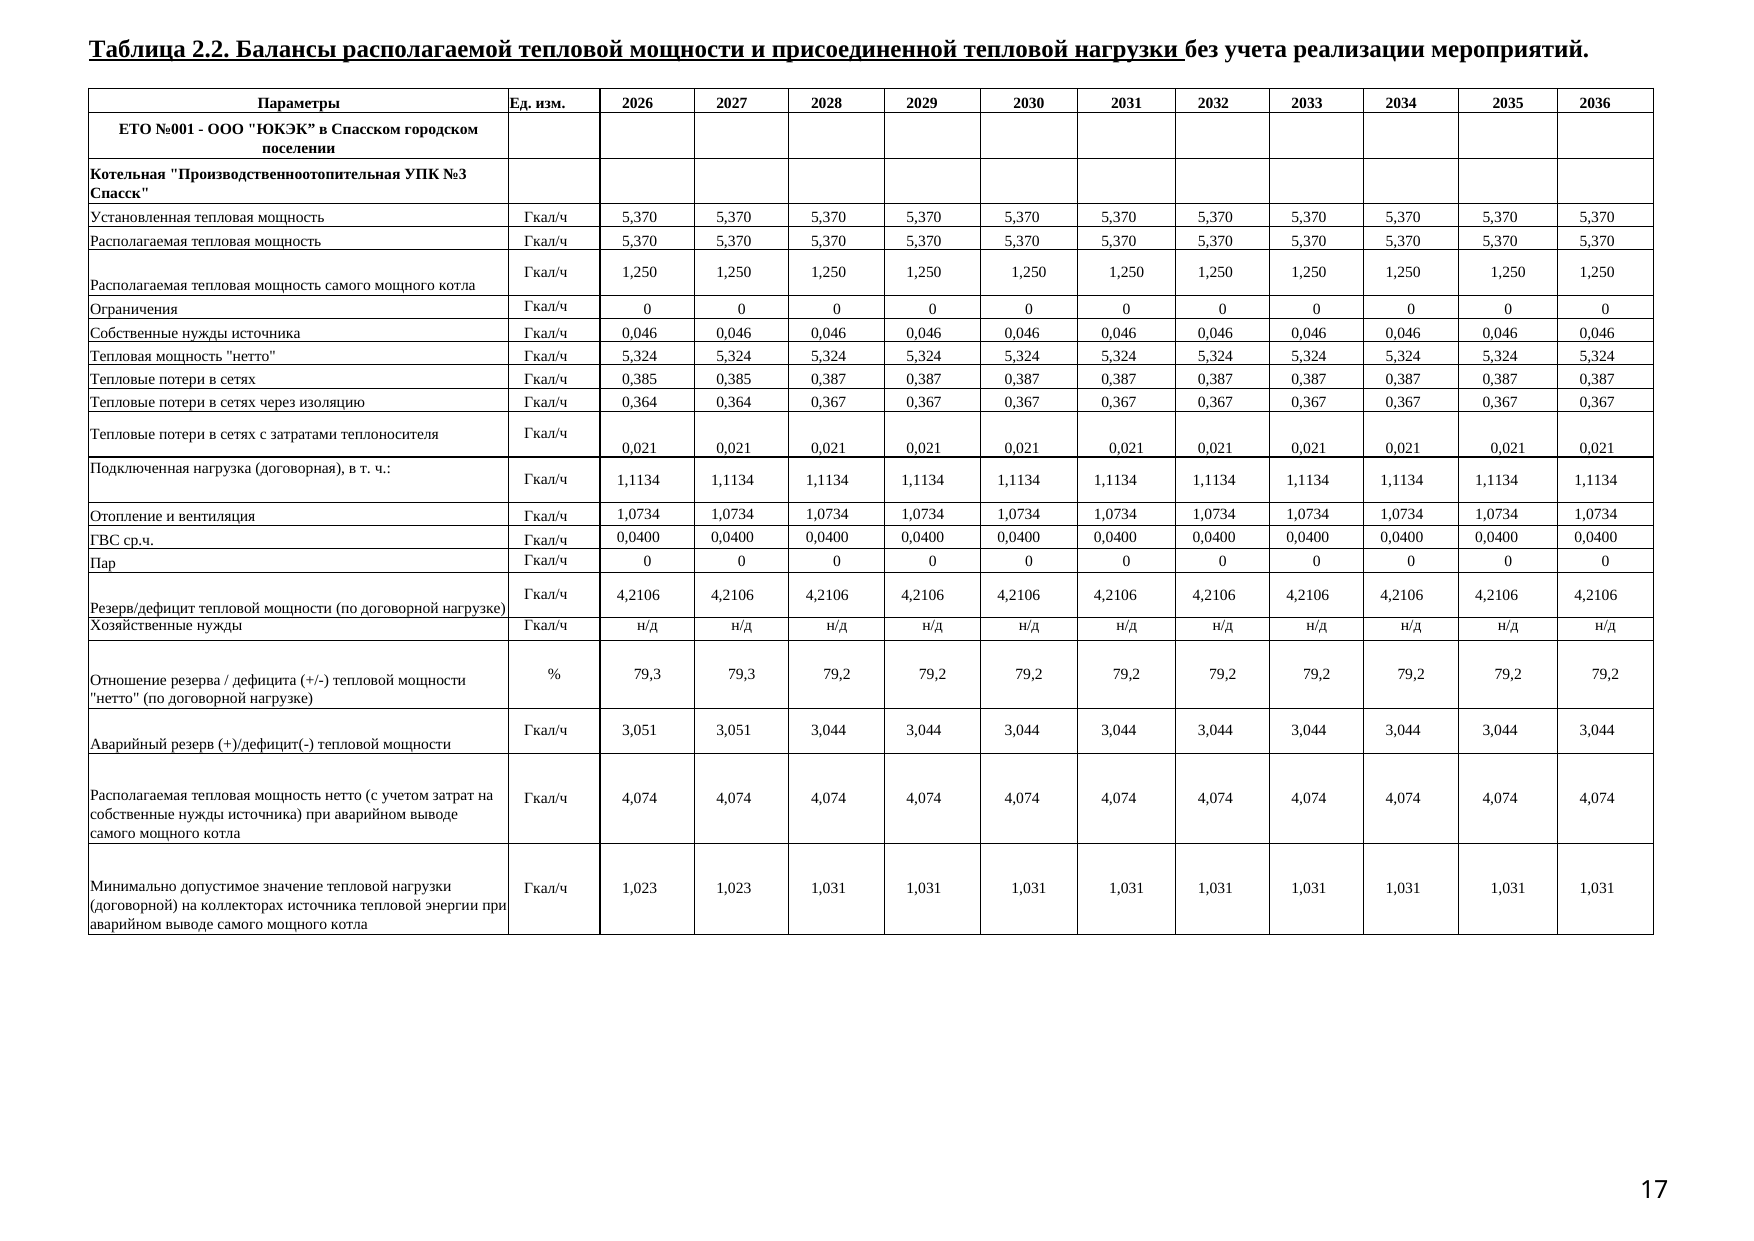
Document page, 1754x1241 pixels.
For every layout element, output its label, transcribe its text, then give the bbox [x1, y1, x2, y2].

table_cell [509, 113, 599, 158]
table_cell 5,370 [601, 204, 694, 226]
table_cell [1176, 113, 1269, 158]
table_cell 5,324 [1558, 342, 1653, 364]
table_cell 0,387 [1176, 365, 1269, 388]
table_cell 0 [1176, 549, 1269, 572]
table_cell 0,046 [1558, 319, 1653, 341]
table_cell 1,031 [885, 844, 980, 933]
table_cell 5,370 [1176, 204, 1269, 226]
table_cell Минимально допустимое значение тепловой нагрузки (договорной) на коллекторах источника тепловой энергии при аварийном выводе самого мощного котла [89, 844, 508, 933]
table_cell 0 [1270, 296, 1363, 318]
table_cell Гкал/ч [509, 227, 599, 249]
table_cell 0,021 [1270, 412, 1363, 456]
table_cell 0,367 [1364, 389, 1458, 411]
table_cell 0,0400 [1078, 526, 1175, 548]
table_cell 5,324 [1078, 342, 1175, 364]
table_header 2030 [981, 89, 1077, 112]
table_cell 5,370 [1558, 227, 1653, 249]
table_cell Тепловая мощность "нетто" [89, 342, 508, 364]
table_cell ГВС ср.ч. [89, 526, 508, 548]
table_cell 3,044 [789, 709, 884, 753]
table_cell 1,250 [885, 250, 980, 294]
table_cell 0,0400 [1558, 526, 1653, 548]
table_cell Располагаемая тепловая мощность [89, 227, 508, 249]
table_header 2029 [885, 89, 980, 112]
table_cell 0,385 [601, 365, 694, 388]
table_cell 0 [695, 296, 788, 318]
table_cell 1,0734 [1078, 503, 1175, 525]
table_cell Котельная "Производственноотопительная УПК №3 Спасск" [89, 159, 508, 202]
table_cell н/д [1078, 618, 1175, 640]
table_cell 5,370 [885, 227, 980, 249]
table_cell Тепловые потери в сетях с затратами теплоносителя [89, 412, 508, 456]
table_cell 0,0400 [1459, 526, 1557, 548]
table_cell 1,0734 [789, 503, 884, 525]
table_cell [1459, 113, 1557, 158]
table_cell [1270, 113, 1363, 158]
table_cell [1078, 113, 1175, 158]
table_cell Гкал/ч [509, 573, 599, 617]
table_cell 5,324 [1176, 342, 1269, 364]
table_cell 0 [1078, 549, 1175, 572]
table_cell 1,0734 [1558, 503, 1653, 525]
table_cell 1,1134 [1459, 458, 1557, 502]
table_cell [981, 113, 1077, 158]
table_cell 79,2 [789, 641, 884, 708]
table_cell 5,370 [1459, 204, 1557, 226]
table_cell 1,250 [601, 250, 694, 294]
table_cell 79,2 [1364, 641, 1458, 708]
table_cell 1,250 [789, 250, 884, 294]
table_cell 3,044 [981, 709, 1077, 753]
table_header 2028 [789, 89, 884, 112]
table_cell 1,250 [1558, 250, 1653, 294]
table_cell 0 [1176, 296, 1269, 318]
table_cell 79,2 [1176, 641, 1269, 708]
table_cell 0,385 [695, 365, 788, 388]
table_cell 1,1134 [1364, 458, 1458, 502]
table_cell 1,0734 [601, 503, 694, 525]
table_header 2026 [601, 89, 694, 112]
table_cell 4,074 [1459, 754, 1557, 842]
table_cell 0,046 [695, 319, 788, 341]
table_cell 1,250 [1364, 250, 1458, 294]
table_cell 79,2 [981, 641, 1077, 708]
table_cell 4,2106 [1270, 573, 1363, 617]
table_cell 5,370 [789, 227, 884, 249]
table_cell 79,3 [601, 641, 694, 708]
table_cell 0,367 [789, 389, 884, 411]
table_header Ед. изм. [509, 89, 599, 112]
table_cell 5,370 [1558, 204, 1653, 226]
table_cell 4,2106 [1176, 573, 1269, 617]
table_cell 0,046 [1364, 319, 1458, 341]
table_cell 0,046 [1078, 319, 1175, 341]
table_cell 79,3 [695, 641, 788, 708]
table_cell 1,0734 [1364, 503, 1458, 525]
table_cell 1,0734 [1176, 503, 1269, 525]
table_cell Отношение резерва / дефицита (+/-) тепловой мощности "нетто" (по договорной нагрузке) [89, 641, 508, 708]
table_cell 4,2106 [601, 573, 694, 617]
table_cell 4,2106 [1364, 573, 1458, 617]
table_header 2036 [1558, 89, 1653, 112]
table_cell 0,387 [981, 365, 1077, 388]
table_cell 3,044 [1558, 709, 1653, 753]
table_cell Располагаемая тепловая мощность нетто (с учетом затрат на собственные нужды источника) при аварийном выводе самого мощного котла [89, 754, 508, 842]
table_cell 0,021 [1459, 412, 1557, 456]
table_cell Тепловые потери в сетях [89, 365, 508, 388]
table_cell 1,250 [1459, 250, 1557, 294]
table_cell Гкал/ч [509, 503, 599, 525]
table_cell 1,1134 [695, 458, 788, 502]
table_header 2034 [1364, 89, 1458, 112]
table_cell 1,023 [695, 844, 788, 933]
table_cell 5,324 [1459, 342, 1557, 364]
table_cell Ограничения [89, 296, 508, 318]
table_cell 1,250 [1078, 250, 1175, 294]
table_cell н/д [1176, 618, 1269, 640]
table_cell 1,0734 [1270, 503, 1363, 525]
table_cell 5,324 [601, 342, 694, 364]
table_cell [789, 113, 884, 158]
table_cell ЕТО №001 - ООО "ЮКЭК” в Спасском городском поселении [89, 113, 508, 158]
table_cell Гкал/ч [509, 389, 599, 411]
table_cell [885, 159, 980, 202]
table_cell 0,367 [1176, 389, 1269, 411]
table_cell % [509, 641, 599, 708]
table_cell 1,1134 [601, 458, 694, 502]
table_cell 0,021 [1176, 412, 1269, 456]
table_cell 1,0734 [1459, 503, 1557, 525]
table_cell 1,031 [981, 844, 1077, 933]
table_cell 5,370 [601, 227, 694, 249]
table_cell 0,021 [981, 412, 1077, 456]
table_cell 4,074 [885, 754, 980, 842]
table_cell 1,1134 [885, 458, 980, 502]
table_cell Гкал/ч [509, 342, 599, 364]
table_cell Резерв/дефицит тепловой мощности (по договорной нагрузке) [89, 573, 508, 617]
table_cell 5,370 [1270, 227, 1363, 249]
table_cell 3,044 [1270, 709, 1363, 753]
table_cell 0 [789, 296, 884, 318]
table_cell 0,046 [1176, 319, 1269, 341]
table_cell Аварийный резерв (+)/дефицит(-) тепловой мощности [89, 709, 508, 753]
table_cell н/д [1459, 618, 1557, 640]
table_cell 4,2106 [885, 573, 980, 617]
table_cell н/д [789, 618, 884, 640]
table_cell 3,044 [885, 709, 980, 753]
table_cell 5,324 [1364, 342, 1458, 364]
table_cell Собственные нужды источника [89, 319, 508, 341]
table_cell 0,387 [789, 365, 884, 388]
table_cell 0,046 [1459, 319, 1557, 341]
table_cell 3,051 [601, 709, 694, 753]
table_cell [885, 113, 980, 158]
table_cell Гкал/ч [509, 844, 599, 933]
table_cell Подключенная нагрузка (договорная), в т. ч.: [89, 458, 508, 502]
table_cell Гкал/ч [509, 250, 599, 294]
table_cell 79,2 [1270, 641, 1363, 708]
table_cell 0 [981, 549, 1077, 572]
table_cell [601, 113, 694, 158]
table_cell н/д [1558, 618, 1653, 640]
table_cell 0 [885, 296, 980, 318]
table_header Параметры [89, 89, 508, 112]
table_cell 0,021 [1078, 412, 1175, 456]
table_cell 0,021 [885, 412, 980, 456]
table_cell н/д [1270, 618, 1363, 640]
table_cell 79,2 [885, 641, 980, 708]
table_cell 0 [1459, 549, 1557, 572]
table_cell 5,324 [695, 342, 788, 364]
table_cell [1176, 159, 1269, 202]
table_cell 1,1134 [981, 458, 1077, 502]
table_cell 5,370 [1078, 204, 1175, 226]
table_cell 0,367 [1270, 389, 1363, 411]
table_cell [509, 159, 599, 202]
table_cell Отопление и вентиляция [89, 503, 508, 525]
table_cell 0,387 [1270, 365, 1363, 388]
table_cell 5,370 [981, 204, 1077, 226]
table_cell 1,031 [1364, 844, 1458, 933]
table_cell Пар [89, 549, 508, 572]
table_cell 5,370 [1459, 227, 1557, 249]
table_cell 1,0734 [981, 503, 1077, 525]
table_cell 0,0400 [1270, 526, 1363, 548]
table_cell Гкал/ч [509, 365, 599, 388]
table_cell 0,367 [981, 389, 1077, 411]
table_cell 4,074 [1558, 754, 1653, 842]
table_cell 3,044 [1364, 709, 1458, 753]
table_cell [1558, 113, 1653, 158]
table_cell 79,2 [1558, 641, 1653, 708]
table_cell 1,0734 [695, 503, 788, 525]
table_cell 0,0400 [981, 526, 1077, 548]
table_cell 0,046 [885, 319, 980, 341]
table_cell 0 [1558, 296, 1653, 318]
table_cell 1,1134 [1176, 458, 1269, 502]
table_cell 0,021 [1364, 412, 1458, 456]
table_cell Гкал/ч [509, 204, 599, 226]
table_cell 0,046 [981, 319, 1077, 341]
table_cell 79,2 [1459, 641, 1557, 708]
table_cell 0,367 [1459, 389, 1557, 411]
table_cell Гкал/ч [509, 526, 599, 548]
table_cell [601, 159, 694, 202]
table_cell [1078, 159, 1175, 202]
table_cell 1,031 [789, 844, 884, 933]
table_cell 1,031 [1558, 844, 1653, 933]
table_cell 5,370 [1078, 227, 1175, 249]
table_cell 0 [695, 549, 788, 572]
table_cell 0,0400 [695, 526, 788, 548]
table_cell Гкал/ч [509, 412, 599, 456]
table_cell 0 [601, 296, 694, 318]
table_cell 3,051 [695, 709, 788, 753]
table_cell 5,370 [1176, 227, 1269, 249]
table_cell 3,044 [1078, 709, 1175, 753]
table_cell н/д [981, 618, 1077, 640]
table_cell 0,367 [1558, 389, 1653, 411]
table_cell 0,387 [1558, 365, 1653, 388]
table_cell 0,387 [1078, 365, 1175, 388]
table_cell 0 [789, 549, 884, 572]
table_cell Располагаемая тепловая мощность самого мощного котла [89, 250, 508, 294]
table_cell 3,044 [1459, 709, 1557, 753]
table_cell 0,0400 [789, 526, 884, 548]
table_cell Гкал/ч [509, 296, 599, 318]
table_cell 0 [981, 296, 1077, 318]
table_cell 3,044 [1176, 709, 1269, 753]
table_cell [1364, 113, 1458, 158]
table_cell 1,031 [1176, 844, 1269, 933]
table_cell Гкал/ч [509, 618, 599, 640]
table_cell 4,074 [789, 754, 884, 842]
table_cell 0,0400 [601, 526, 694, 548]
table_header 2033 [1270, 89, 1363, 112]
table_cell 4,074 [1176, 754, 1269, 842]
table_cell [1558, 159, 1653, 202]
table_cell 0 [1270, 549, 1363, 572]
table_cell 79,2 [1078, 641, 1175, 708]
table_cell 0 [1364, 296, 1458, 318]
table_cell 0 [1078, 296, 1175, 318]
table_cell Гкал/ч [509, 319, 599, 341]
table_cell н/д [885, 618, 980, 640]
table_cell 5,324 [981, 342, 1077, 364]
table_cell 5,324 [789, 342, 884, 364]
table_cell 0,367 [1078, 389, 1175, 411]
table_cell 1,1134 [1078, 458, 1175, 502]
table_cell Гкал/ч [509, 709, 599, 753]
table_cell 0,046 [601, 319, 694, 341]
table_cell 0,046 [789, 319, 884, 341]
table_cell 1,1134 [1558, 458, 1653, 502]
table_cell 5,370 [981, 227, 1077, 249]
table_cell 1,1134 [1270, 458, 1363, 502]
table_cell 4,074 [1078, 754, 1175, 842]
table_cell Гкал/ч [509, 549, 599, 572]
table_cell 4,2106 [1459, 573, 1557, 617]
table_cell 1,250 [981, 250, 1077, 294]
table_header 2032 [1176, 89, 1269, 112]
table_cell 5,370 [1270, 204, 1363, 226]
table_cell 4,074 [1270, 754, 1363, 842]
table_cell 1,031 [1078, 844, 1175, 933]
table_cell 4,2106 [981, 573, 1077, 617]
table_cell Тепловые потери в сетях через изоляцию [89, 389, 508, 411]
table_cell 0,364 [601, 389, 694, 411]
table_cell 0,021 [1558, 412, 1653, 456]
table_cell н/д [601, 618, 694, 640]
table_cell [695, 159, 788, 202]
table_cell Гкал/ч [509, 754, 599, 842]
table_cell н/д [695, 618, 788, 640]
table_cell 1,1134 [789, 458, 884, 502]
table_cell 1,031 [1459, 844, 1557, 933]
table_cell 0,021 [601, 412, 694, 456]
table_cell 5,370 [695, 204, 788, 226]
table_cell 4,074 [695, 754, 788, 842]
table_cell [1459, 159, 1557, 202]
table_cell 1,023 [601, 844, 694, 933]
table_cell 0,021 [789, 412, 884, 456]
table_cell [1270, 159, 1363, 202]
table_cell 0,387 [885, 365, 980, 388]
table_cell 4,2106 [1558, 573, 1653, 617]
table_cell [695, 113, 788, 158]
table_cell Установленная тепловая мощность [89, 204, 508, 226]
table_cell 0 [601, 549, 694, 572]
table_cell 0,0400 [1176, 526, 1269, 548]
table_cell 1,250 [1176, 250, 1269, 294]
table_cell 5,324 [885, 342, 980, 364]
table_cell 1,250 [1270, 250, 1363, 294]
table_cell 0,387 [1459, 365, 1557, 388]
table_cell 0 [1364, 549, 1458, 572]
table_cell 5,370 [695, 227, 788, 249]
table_cell 1,0734 [885, 503, 980, 525]
table_cell 0,364 [695, 389, 788, 411]
text Таблица 2.2. Балансы располагаемой тепловой мощности и присоединенной тепловой нагрузки без учета реализации мероприятий. [89, 37, 1668, 62]
table_cell 1,250 [695, 250, 788, 294]
table_cell 0 [885, 549, 980, 572]
table_cell 0,046 [1270, 319, 1363, 341]
table_cell 5,370 [1364, 204, 1458, 226]
table_cell 4,074 [1364, 754, 1458, 842]
table_cell 4,074 [981, 754, 1077, 842]
table_cell 1,031 [1270, 844, 1363, 933]
table_cell Хозяйственные нужды [89, 618, 508, 640]
table_cell 0 [1558, 549, 1653, 572]
table_cell 5,370 [789, 204, 884, 226]
table_cell 5,370 [1364, 227, 1458, 249]
table_cell [789, 159, 884, 202]
table_header 2031 [1078, 89, 1175, 112]
table_cell 0 [1459, 296, 1557, 318]
table_cell н/д [1364, 618, 1458, 640]
table_cell 4,2106 [1078, 573, 1175, 617]
table_cell 4,2106 [789, 573, 884, 617]
table_cell [981, 159, 1077, 202]
table_cell 5,370 [885, 204, 980, 226]
table_cell 0,387 [1364, 365, 1458, 388]
table_cell 5,324 [1270, 342, 1363, 364]
table_header 2035 [1459, 89, 1557, 112]
table_cell Гкал/ч [509, 458, 599, 502]
table_cell 0,0400 [885, 526, 980, 548]
table_header 2027 [695, 89, 788, 112]
table_cell 4,2106 [695, 573, 788, 617]
table_cell 0,367 [885, 389, 980, 411]
table_cell [1364, 159, 1458, 202]
table_cell 0,021 [695, 412, 788, 456]
table_cell 4,074 [601, 754, 694, 842]
table_cell 0,0400 [1364, 526, 1458, 548]
